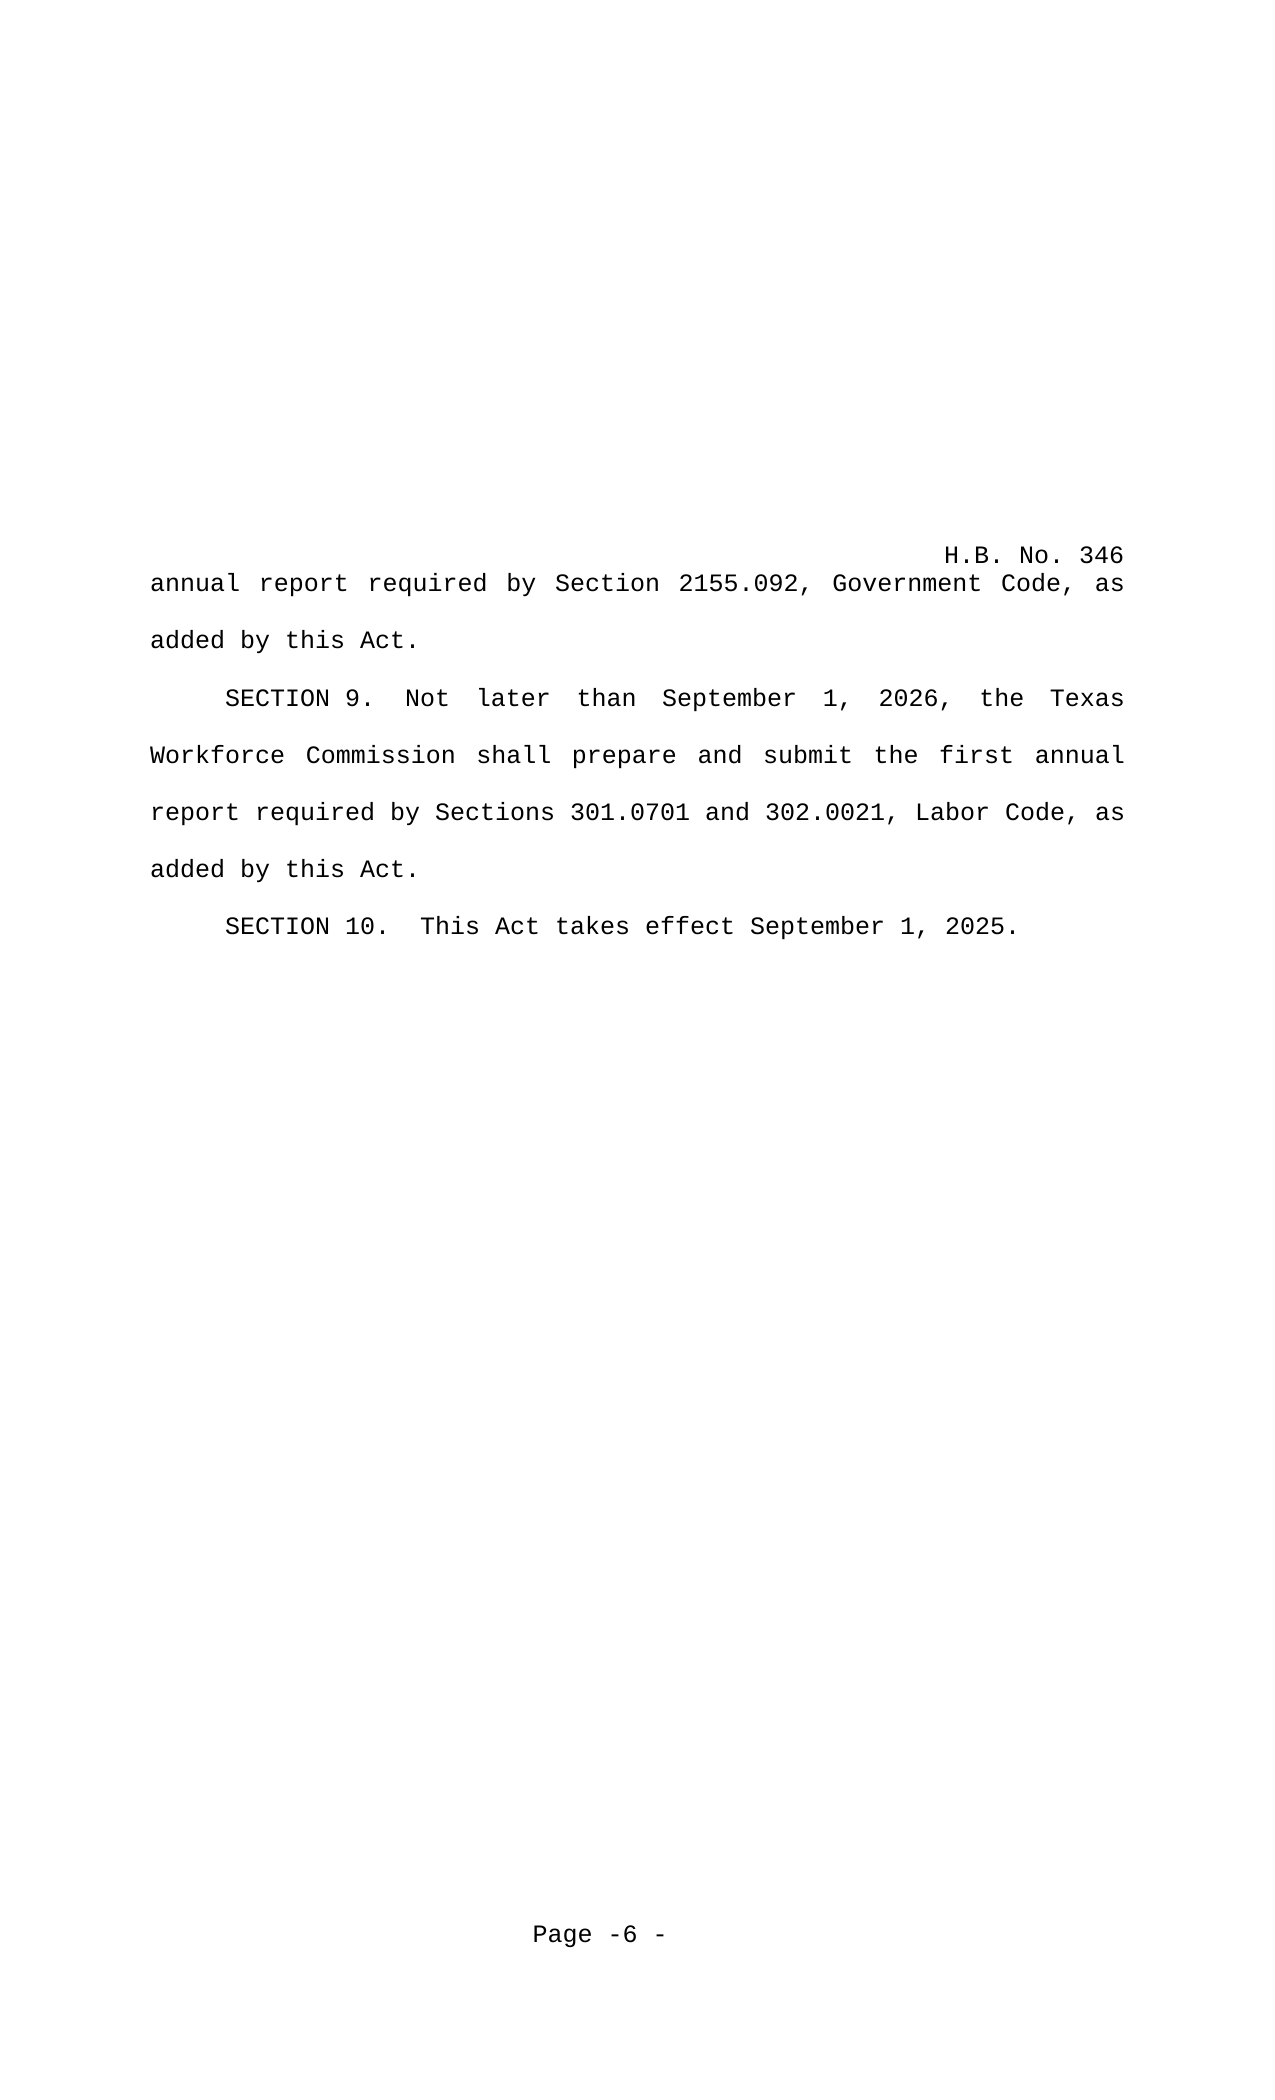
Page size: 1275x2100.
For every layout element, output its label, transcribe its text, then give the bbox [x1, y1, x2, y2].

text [150, 571, 1125, 656]
text SECTION 9. Not later than September 1, 2026, the Texas Workforce Commission shall prepare and submit the first annual report required by Sections 301.0701 and 302.0021, Labor Code, as added by this Act. [150, 685, 1125, 885]
text SECTION 10. This Act takes effect September 1, 2025. [150, 913, 1125, 942]
